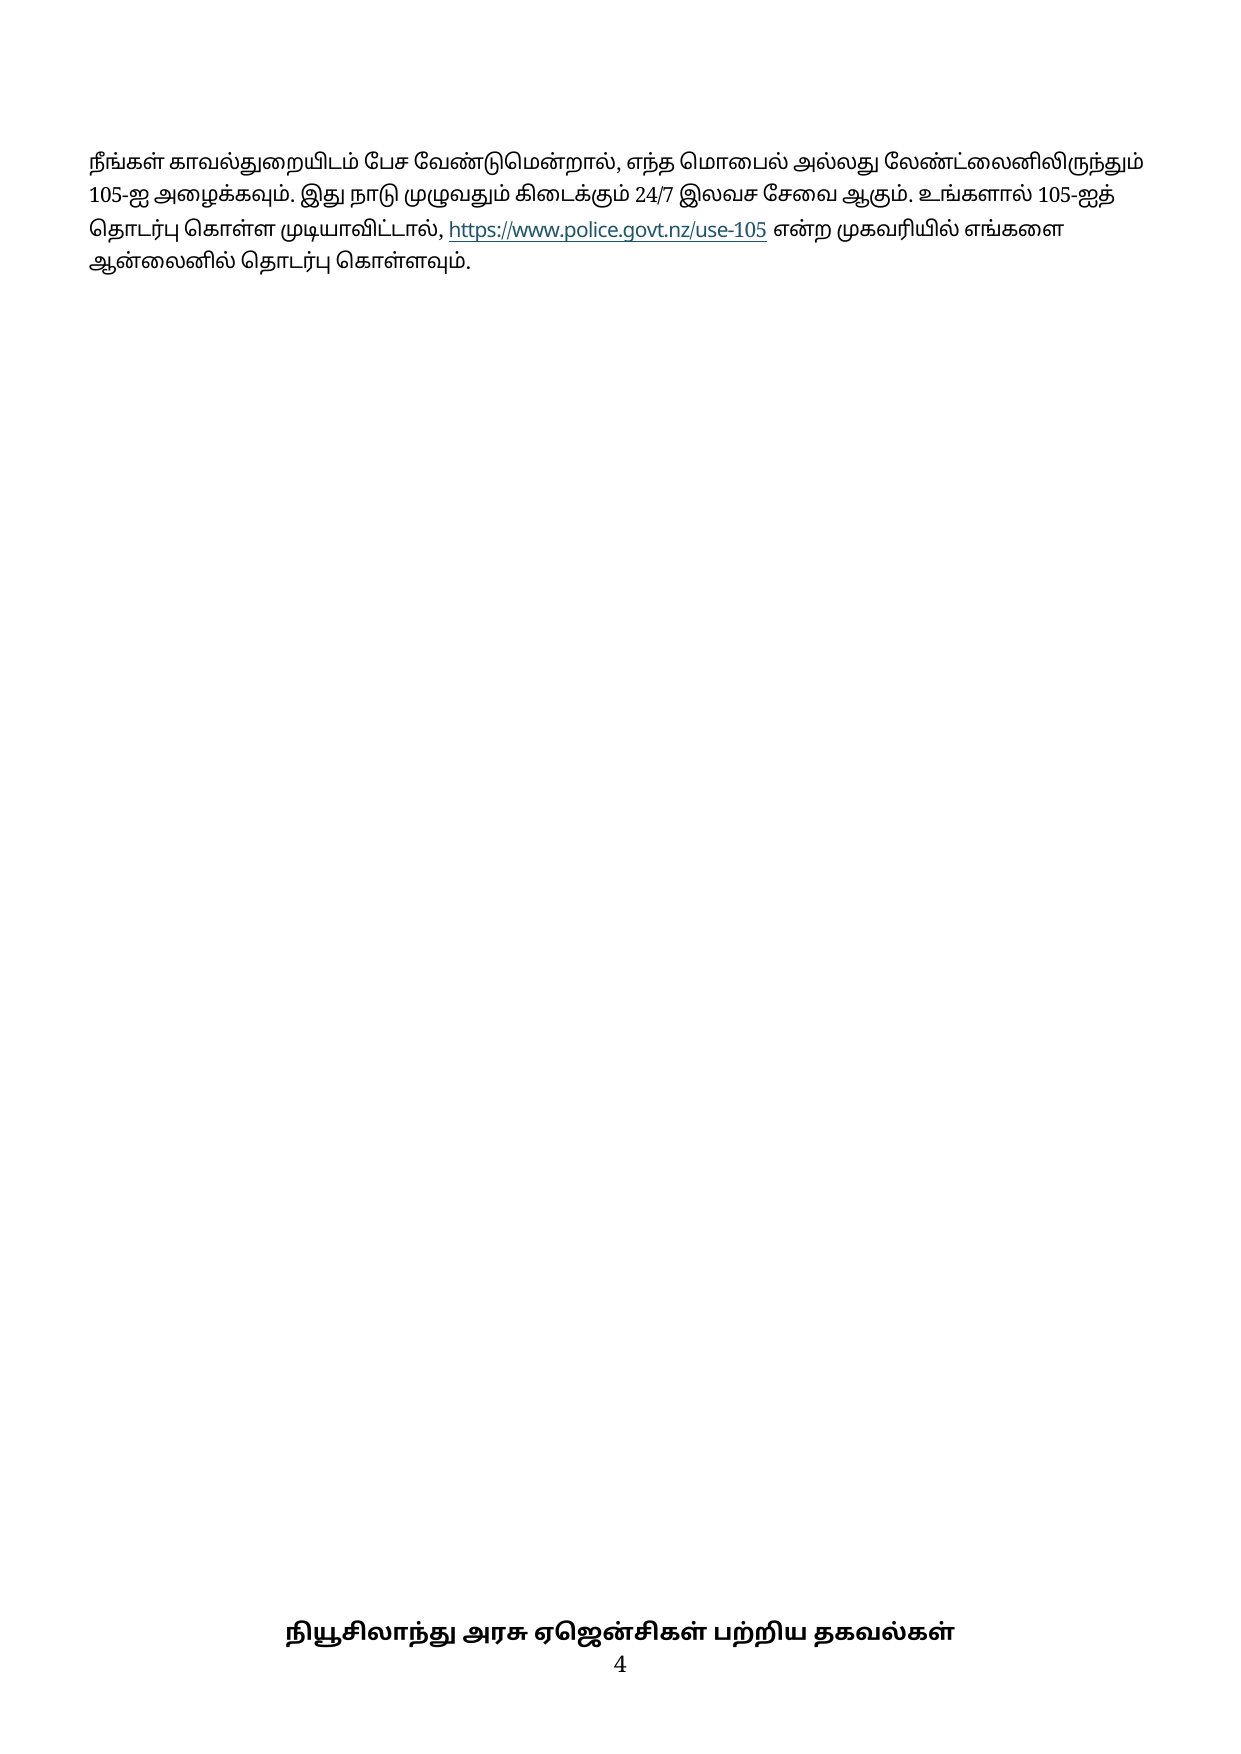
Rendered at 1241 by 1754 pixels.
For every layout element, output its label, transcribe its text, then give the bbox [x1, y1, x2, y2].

text நீங்கள் காவல்துறையிடம் பேச வேண்டுமென்றால், எந்த மொபைல் அல்லது லேண்ட்லைனிலிருந்தும் 105-ஐ அழைக்கவும். இது நாடு முழுவதும் கிடைக்கும் 24/7 இலவச சேவை ஆகும். உங்களால் 105-ஐத் தொடர்பு கொள்ள முடியாவிட்டால், https://www.police.govt.nz/use-105 என்ற முகவரியில் எங்களை ஆன்லைனில் தொடர்பு கொள்ளவும். [89, 148, 1152, 280]
